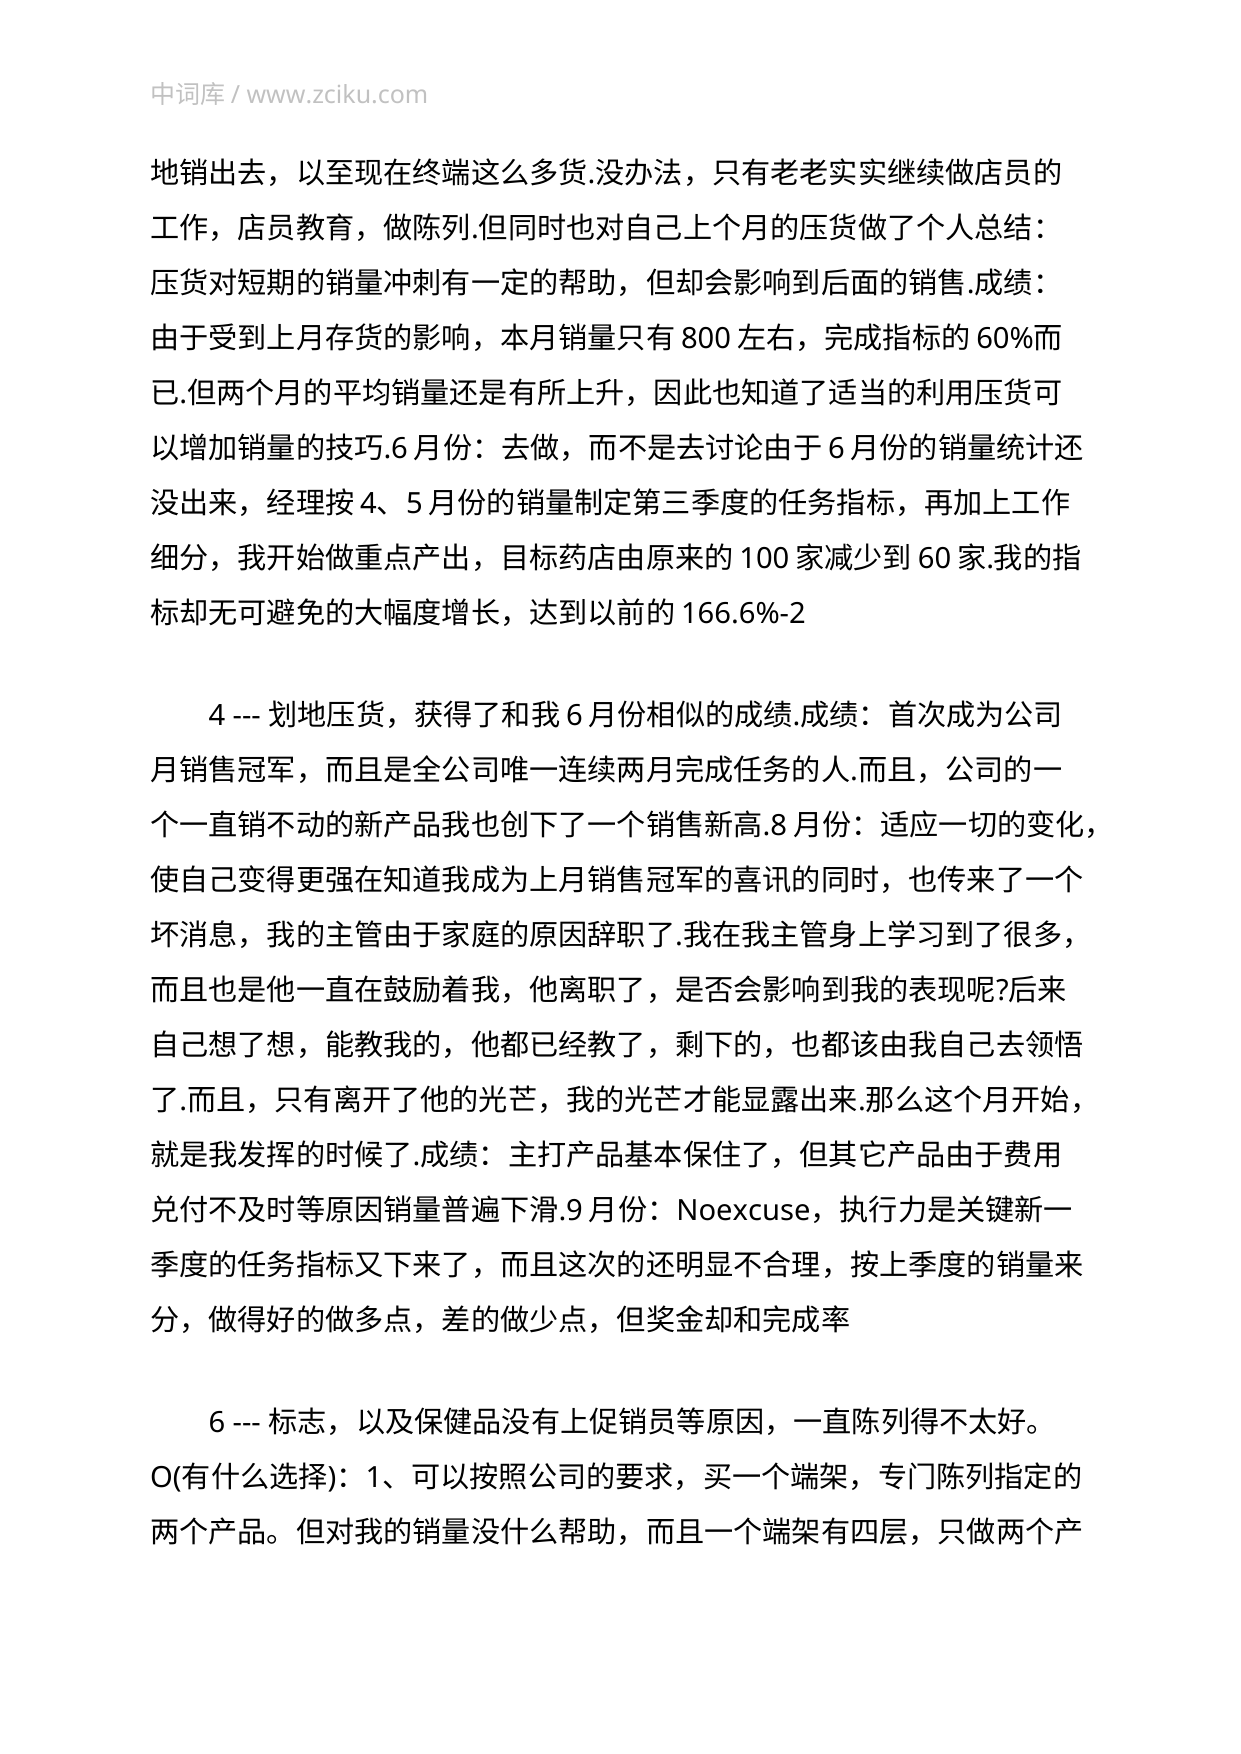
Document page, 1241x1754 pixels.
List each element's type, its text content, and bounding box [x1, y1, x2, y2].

text 4 --- 划地压货，获得了和我6月份相似的成绩.成绩：首次成为公司月销售冠军，而且是全公司唯一连续两月完成任务的人.而且，公司的一个一直销不动的新产品我也创下了一个销售新高.8月份：适应一切的变化，使自己变得更强在知道我成为上月销售冠军的喜讯的同时，也传来了一个坏消息，我的主管由于家庭的原因辞职了.我在我主管身上学习到了很多，而且也是他一直在鼓励着我，他离职了，是否会影响到我的表现呢?后来自己想了想，能教我的，他都已经教了，剩下的，也都该由我自己去领悟了.而且，只有离开了他的光芒，我的光芒才能显露出来.那么这个月开始，就是我发挥的时候了.成绩：主打产品基本保住了，但其它产品由于费用兑付不及时等原因销量普遍下滑.9月份：Noexcuse，执行力是关键新一季度的任务指标又下来了，而且这次的还明显不合理，按上季度的销量来分，做得好的做多点，差的做少点，但奖金却和完成率 [150, 692, 1090, 1339]
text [150, 1398, 1090, 1551]
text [150, 150, 1090, 632]
